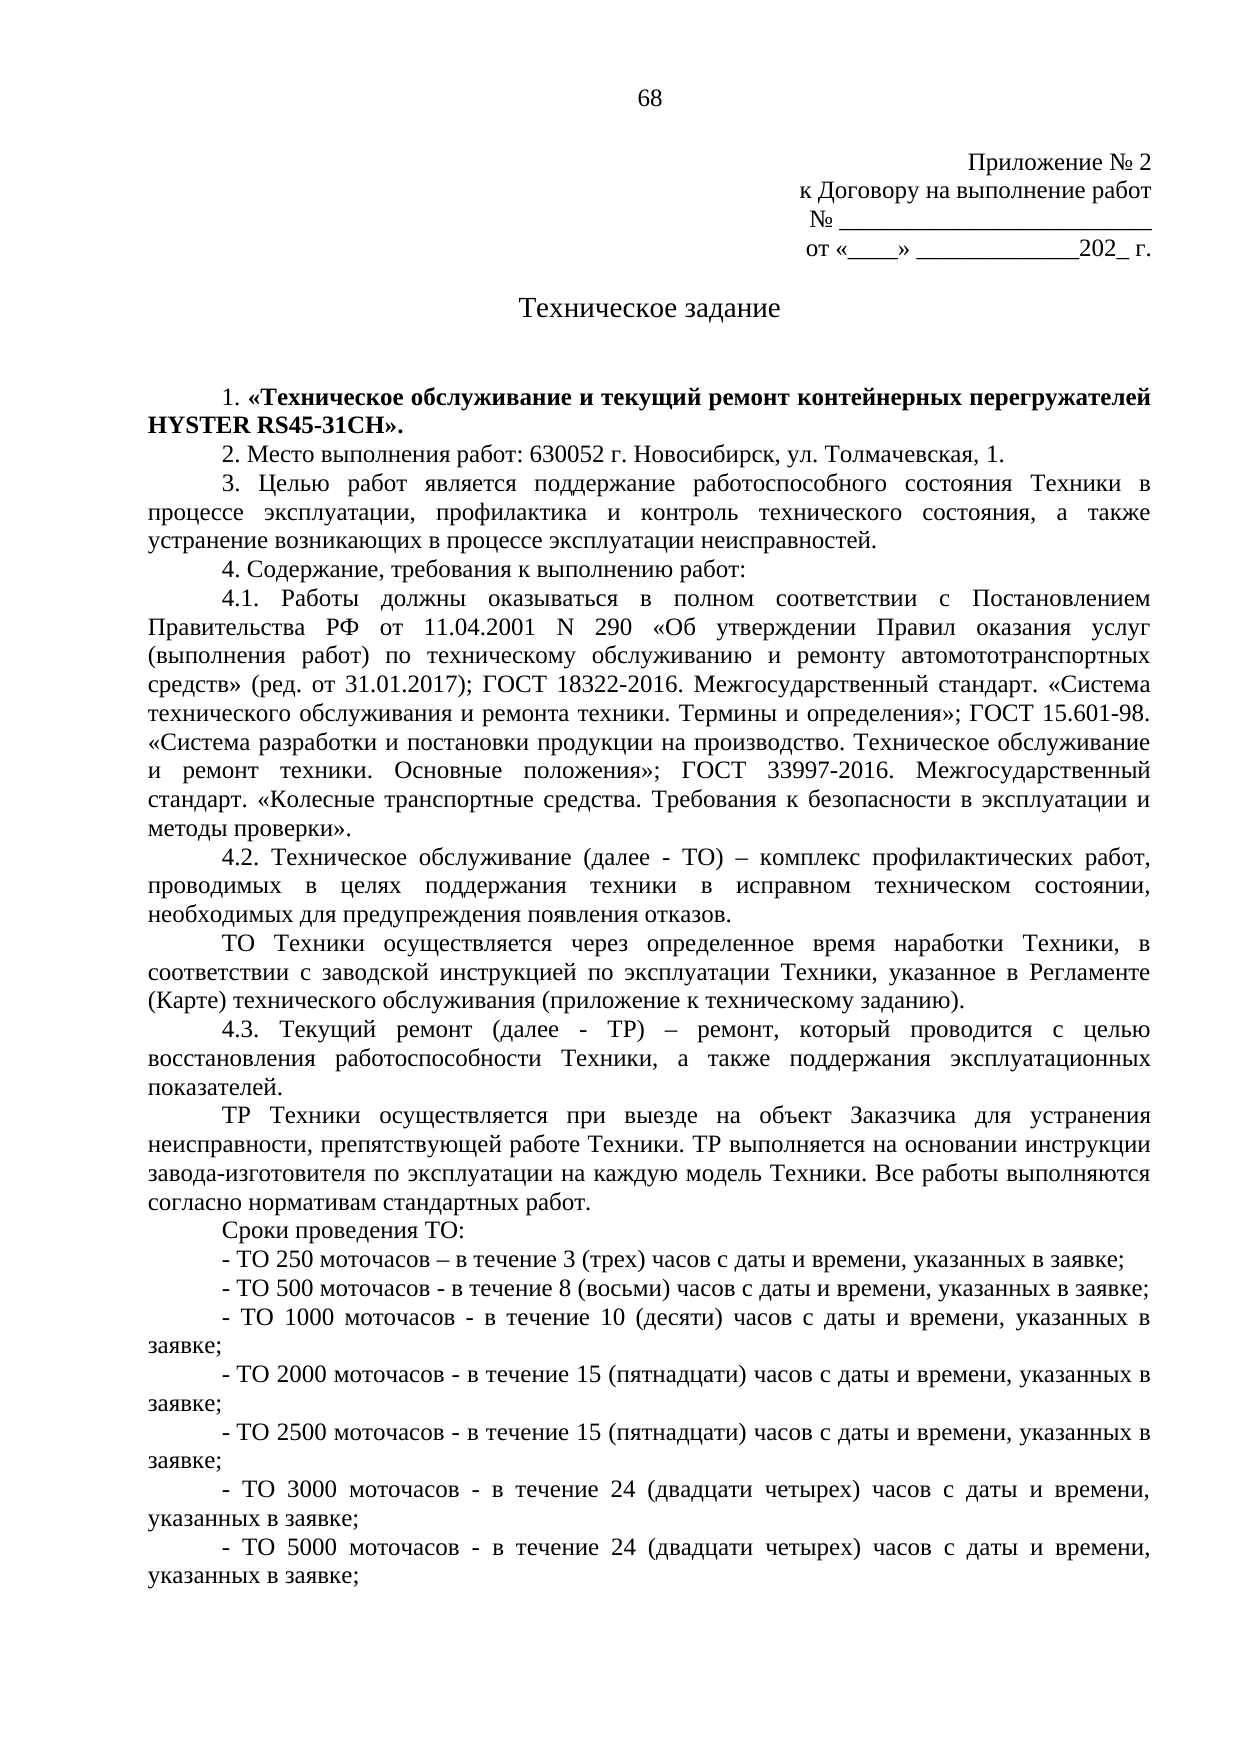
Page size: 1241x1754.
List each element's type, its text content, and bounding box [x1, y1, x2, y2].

text - ТО 5000 моточасов - в течение 24 (двадцати четырех) часов с даты и времени, указанных в заявке; [148, 1532, 1152, 1589]
text Приложение № 2 [148, 147, 1152, 176]
text к Договору на выполнение работ [148, 176, 1152, 204]
text ТО Техники осуществляется через определенное время наработки Техники, в соответствии с заводской инструкцией по эксплуатации Техники, указанное в Регламенте (Карте) технического обслуживания (приложение к техническому заданию). [148, 928, 1152, 1014]
text - ТО 250 моточасов – в течение 3 (трех) часов с даты и времени, указанных в заявке; [148, 1244, 1152, 1273]
text Техническое задание [148, 291, 1152, 324]
text 1. «Техническое обслуживание и текущий ремонт контейнерных перегружателей HYSTER RS45-31CH». [148, 382, 1152, 439]
text - ТО 500 моточасов - в течение 8 (восьми) часов с даты и времени, указанных в заявке; [148, 1273, 1152, 1302]
text - ТО 1000 моточасов - в течение 10 (десяти) часов с даты и времени, указанных в заявке; [148, 1302, 1152, 1359]
text ТР Техники осуществляется при выезде на объект Заказчика для устранения неисправности, препятствующей работе Техники. ТР выполняется на основании инструкции завода-изготовителя по эксплуатации на каждую модель Техники. Все работы выполняются согласно нормативам стандартных работ. [148, 1100, 1152, 1215]
text 4.1. Работы должны оказываться в полном соответствии с Постановлением Правительства РФ от 11.04.2001 N 290 «Об утверждении Правил оказания услуг (выполнения работ) по техническому обслуживанию и ремонту автомототранспортных средств» (ред. от 31.01.2017); ГОСТ 18322-2016. Межгосударственный стандарт. «Система технического обслуживания и ремонта техники. Термины и определения»; ГОСТ 15.601-98. «Система разработки и постановки продукции на производство. Техническое обслуживание и ремонт техники. Основные положения»; ГОСТ 33997-2016. Межгосударственный стандарт. «Колесные транспортные средства. Требования к безопасности в эксплуатации и методы проверки». [148, 583, 1152, 842]
text - ТО 2500 моточасов - в течение 15 (пятнадцати) часов с даты и времени, указанных в заявке; [148, 1417, 1152, 1474]
text 4. Содержание, требования к выполнению работ: [148, 554, 1152, 583]
text 4.2. Техническое обслуживание (далее - ТО) – комплекс профилактических работ, проводимых в целях поддержания техники в исправном техническом состоянии, необходимых для предупреждения появления отказов. [148, 842, 1152, 928]
text - ТО 3000 моточасов - в течение 24 (двадцати четырех) часов с даты и времени, указанных в заявке; [148, 1474, 1152, 1532]
text 3. Целью работ является поддержание работоспособного состояния Техники в процессе эксплуатации, профилактика и контроль технического состояния, а также устранение возникающих в процессе эксплуатации неисправностей. [148, 468, 1152, 554]
text от «____» _____________202_ г. [148, 233, 1152, 262]
text 2. Место выполнения работ: 630052 г. Новосибирск, ул. Толмачевская, 1. [148, 439, 1152, 468]
text - ТО 2000 моточасов - в течение 15 (пятнадцати) часов с даты и времени, указанных в заявке; [148, 1359, 1152, 1417]
text 4.3. Текущий ремонт (далее - ТР) – ремонт, который проводится с целью восстановления работоспособности Техники, а также поддержания эксплуатационных показателей. [148, 1014, 1152, 1100]
text № _________________________ [148, 204, 1152, 233]
text Сроки проведения ТО: [148, 1215, 1152, 1244]
